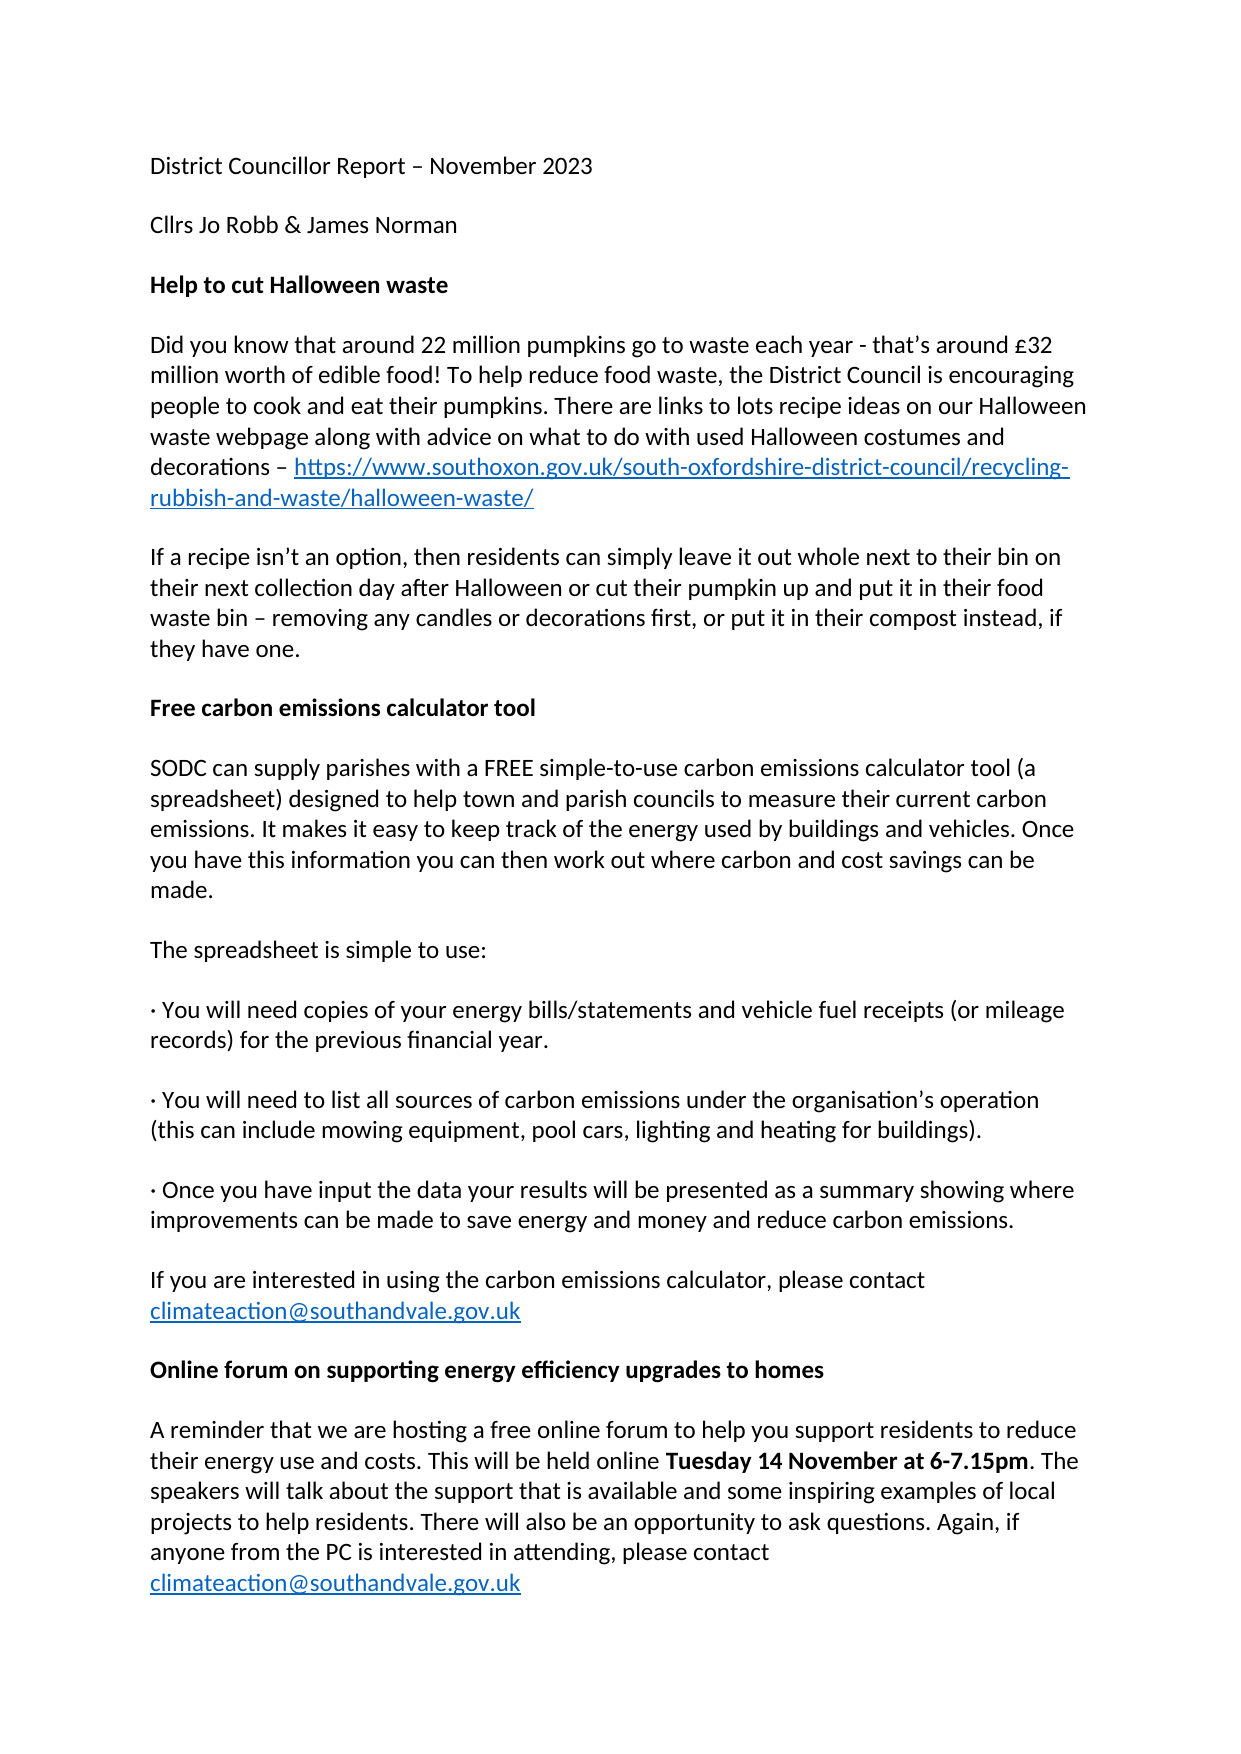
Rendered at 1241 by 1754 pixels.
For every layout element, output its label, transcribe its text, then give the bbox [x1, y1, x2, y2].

text Online forum on supporting energy efficiency upgrades to homes [150, 1354, 1090, 1385]
text Help to cut Halloween waste [150, 269, 1090, 300]
text · You will need copies of your energy bills/statements and vehicle fuel receipts (or mileage records) for the previous financial year. [150, 994, 1090, 1055]
text The spreadsheet is simple to use: [150, 934, 1090, 964]
text If a recipe isn’t an option, then residents can simply leave it out whole next to their bin on their next collection day after Halloween or cut their pumpkin up and put it in their food waste bin – removing any candles or decorations first, or put it in their compost instead, if they have one. [150, 541, 1090, 663]
text Free carbon emissions calculator tool [150, 693, 1090, 723]
text Did you know that around 22 million pumpkins go to waste each year - that’s around £32 million worth of edible food! To help reduce food waste, the District Council is encouraging people to cook and eat their pumpkins. There are links to lots recipe ideas on our Halloween waste webpage along with advice on what to do with used Halloween costumes and decorations – https://www.southoxon.gov.uk/south-oxfordshire-district-council/recycling-rubbish-and-waste/halloween-waste/ [150, 329, 1090, 512]
text · Once you have input the data your results will be presented as a summary showing where improvements can be made to save energy and money and reduce carbon emissions. [150, 1174, 1090, 1235]
text SODC can supply parishes with a FREE simple-to-use carbon emissions calculator tool (a spreadsheet) designed to help town and parish councils to measure their current carbon emissions. It makes it easy to keep track of the energy used by buildings and vehicles. Once you have this information you can then work out where carbon and cost savings can be made. [150, 752, 1090, 905]
text A reminder that we are hosting a free online forum to help you support residents to reduce their energy use and costs. This will be held online Tuesday 14 November at 6-7.15pm. The speakers will talk about the support that is available and some inspiring examples of local projects to help residents. There will also be an opportunity to ask questions. Again, if anyone from the PC is interested in attending, please contact climateaction@southandvale.gov.uk [150, 1414, 1090, 1597]
text Cllrs Jo Robb & James Norman [150, 210, 1090, 240]
text If you are interested in using the carbon emissions calculator, please contact climateaction@southandvale.gov.uk [150, 1264, 1090, 1325]
text District Councillor Report – November 2023 [150, 150, 1090, 181]
text · You will need to list all sources of carbon emissions under the organisation’s operation (this can include mowing equipment, pool cars, lighting and heating for buildings). [150, 1084, 1090, 1145]
